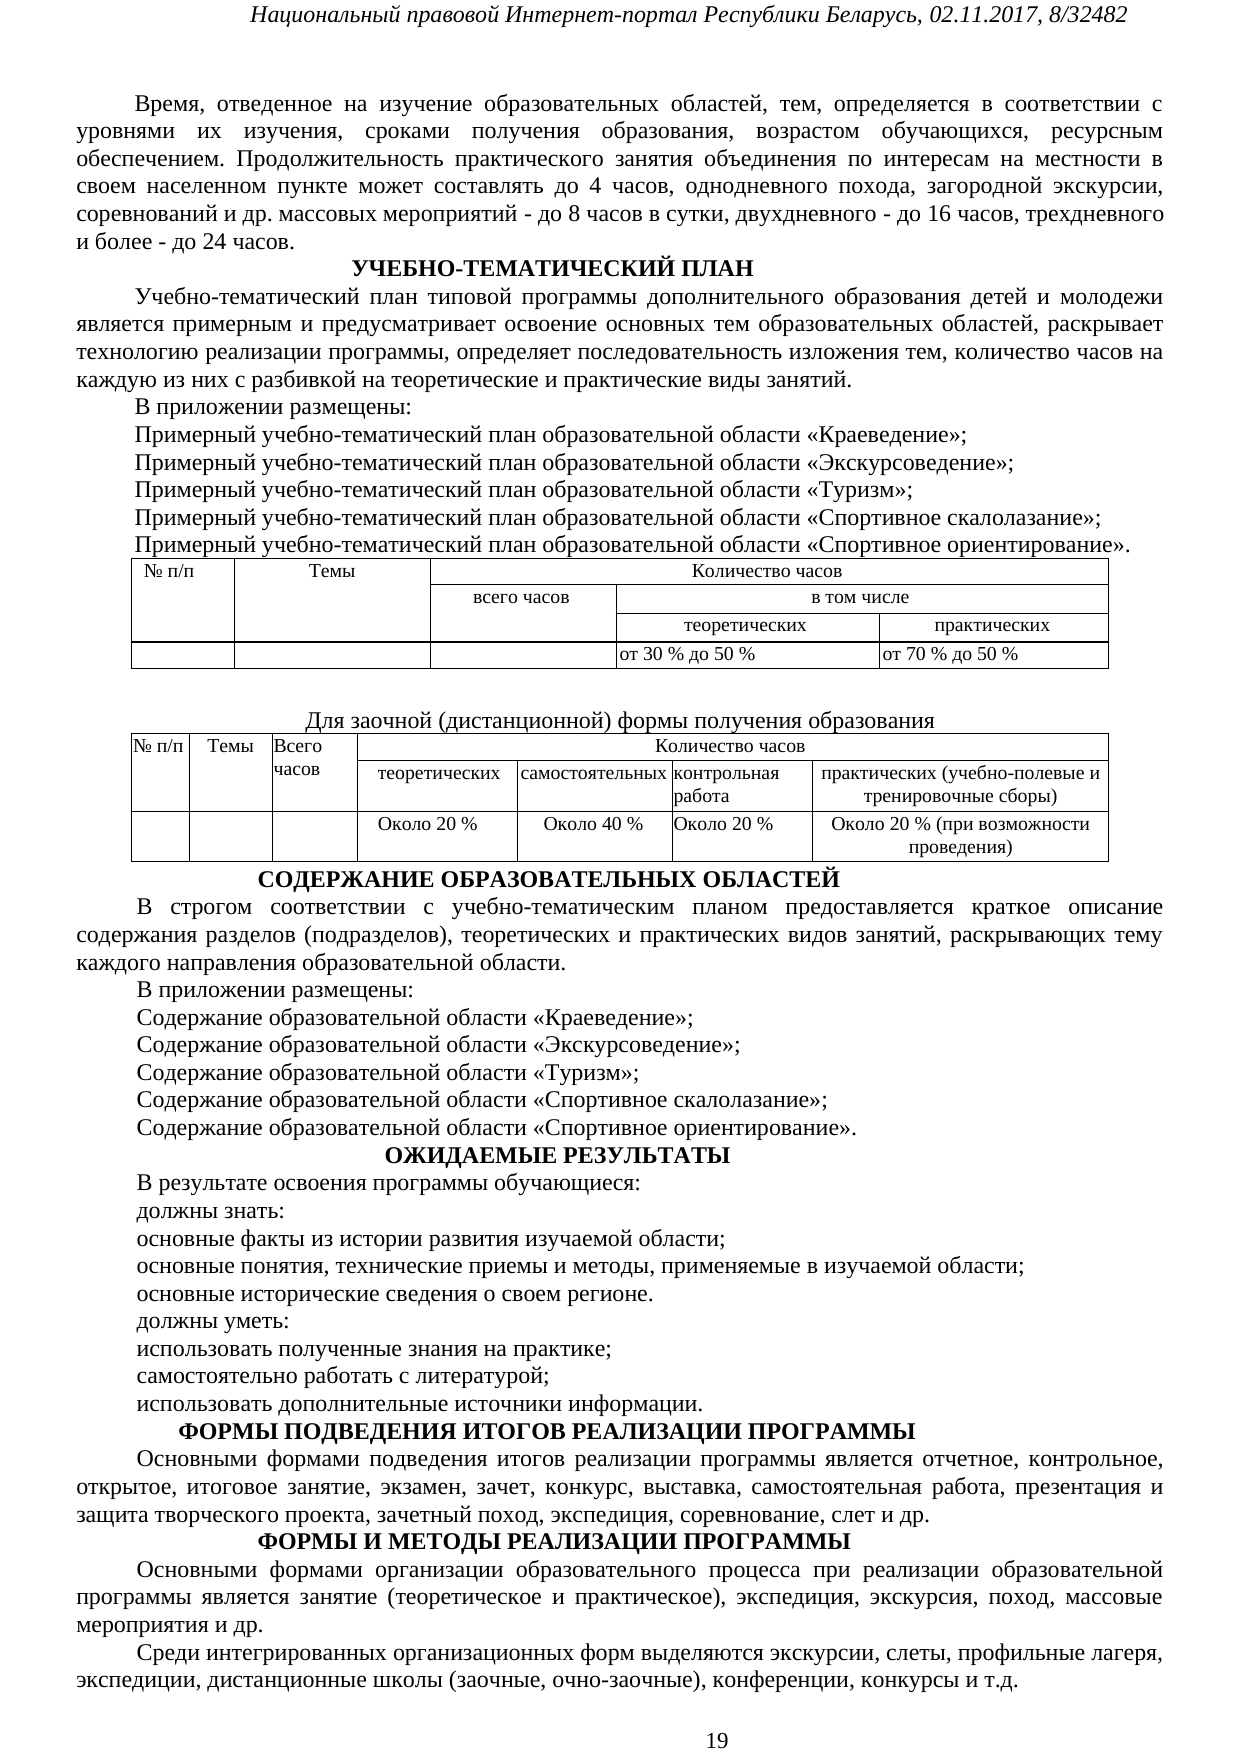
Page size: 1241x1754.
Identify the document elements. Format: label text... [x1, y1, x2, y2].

subtitle УЧЕБНО-ТЕМАТИЧЕСКИЙ ПЛАН [351, 254, 1167, 282]
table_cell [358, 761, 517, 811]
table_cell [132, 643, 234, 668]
text В приложении размещены: [76, 975, 1167, 1003]
text В строгом соответствии с учебно-тематическим планом предоставляется краткое описание содержания разделов (подразделов), теоретических и практических видов занятий, раскрывающих тему каждого направления образовательной области. [76, 892, 1164, 975]
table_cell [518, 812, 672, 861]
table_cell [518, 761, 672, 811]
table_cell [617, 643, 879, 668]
text Примерный учебно-тематический план образовательной области «Спортивное ориентирование». [76, 530, 1164, 558]
text Примерный учебно-тематический план образовательной области «Спортивное скалолазание»; [76, 503, 1164, 530]
text Содержание образовательной области «Спортивное скалолазание»; [76, 1086, 1167, 1113]
text Учебно-тематический план типовой программы дополнительного образования детей и молодежи является примерным и предусматривает освоение основных тем образовательных областей, раскрывает технологию реализации программы, определяет последовательность изложения тем, количество часов на каждую из них с разбивкой на теоретические и практические виды занятий. [76, 282, 1164, 392]
subtitle ФОРМЫ И МЕТОДЫ РЕАЛИЗАЦИИ ПРОГРАММЫ [257, 1527, 1167, 1555]
text Примерный учебно-тематический план образовательной области «Краеведение»; [76, 420, 1167, 447]
text должны уметь: [76, 1306, 1167, 1334]
text использовать полученные знания на практике; [76, 1334, 1167, 1362]
text Время, отведенное на изучение образовательных областей, тем, определяется в соответствии с уровнями их изучения, сроками получения образования, возрастом обучающихся, ресурсным обеспечением. Продолжительность практического занятия объединения по интересам на местности в своем населенном пункте может составлять до 4 часов, однодневного похода, загородной экскурсии, соревнований и др. массовых мероприятий - до 8 часов в сутки, двухдневного - до 16 часов, трехдневного и более - до 24 часов. [76, 89, 1164, 254]
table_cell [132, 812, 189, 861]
text В приложении размещены: [76, 392, 1167, 420]
text основные факты из истории развития изучаемой области; [76, 1223, 1167, 1251]
text основные исторические сведения о своем регионе. [76, 1279, 1167, 1306]
text Среди интегрированных организационных форм выделяются экскурсии, слеты, профильные лагеря, экспедиции, дистанционные школы (заочные, очно-заочные), конференции, конкурсы и т.д. [76, 1638, 1164, 1693]
text Примерный учебно-тематический план образовательной области «Туризм»; [76, 475, 1167, 503]
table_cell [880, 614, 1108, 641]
text использовать дополнительные источники информации. [76, 1389, 1167, 1417]
text основные понятия, технические приемы и методы, применяемые в изучаемой области; [76, 1251, 1164, 1279]
text Содержание образовательной области «Туризм»; [76, 1058, 1167, 1086]
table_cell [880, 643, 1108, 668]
text самостоятельно работать с литературой; [76, 1362, 1167, 1389]
subtitle СОДЕРЖАНИЕ ОБРАЗОВАТЕЛЬНЫХ ОБЛАСТЕЙ [257, 865, 1167, 892]
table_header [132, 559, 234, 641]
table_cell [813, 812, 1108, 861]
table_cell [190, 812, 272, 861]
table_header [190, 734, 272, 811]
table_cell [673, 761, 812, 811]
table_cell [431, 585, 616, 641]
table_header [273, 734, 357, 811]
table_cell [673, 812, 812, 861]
text Содержание образовательной области «Краеведение»; [76, 1003, 1167, 1030]
text должны знать: [76, 1196, 1167, 1223]
text Содержание образовательной области «Спортивное ориентирование». [76, 1113, 1167, 1141]
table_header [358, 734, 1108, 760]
subtitle ФОРМЫ ПОДВЕДЕНИЯ ИТОГОВ РЕАЛИЗАЦИИ ПРОГРАММЫ [178, 1417, 1167, 1444]
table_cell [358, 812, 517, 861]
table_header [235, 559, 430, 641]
text Основными формами подведения итогов реализации программы является отчетное, контрольное, открытое, итоговое занятие, экзамен, зачет, конкурс, выставка, самостоятельная работа, презентация и защита творческого проекта, зачетный поход, экспедиция, соревнование, слет и др. [76, 1444, 1164, 1527]
subtitle ОЖИДАЕМЫЕ РЕЗУЛЬТАТЫ [384, 1141, 1167, 1168]
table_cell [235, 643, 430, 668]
text В результате освоения программы обучающиеся: [76, 1168, 1167, 1196]
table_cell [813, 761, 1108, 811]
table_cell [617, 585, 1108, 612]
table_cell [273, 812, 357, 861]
text Примерный учебно-тематический план образовательной области «Экскурсоведение»; [76, 447, 1164, 475]
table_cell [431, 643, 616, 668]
text Содержание образовательной области «Экскурсоведение»; [76, 1030, 1167, 1058]
text Основными формами организации образовательного процесса при реализации образовательной программы является занятие (теоретическое и практическое), экспедиция, экскурсия, поход, массовые мероприятия и др. [76, 1555, 1164, 1638]
text Для заочной (дистанционной) формы получения образования [74, 706, 1167, 733]
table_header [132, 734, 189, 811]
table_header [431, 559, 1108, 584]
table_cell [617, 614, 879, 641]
